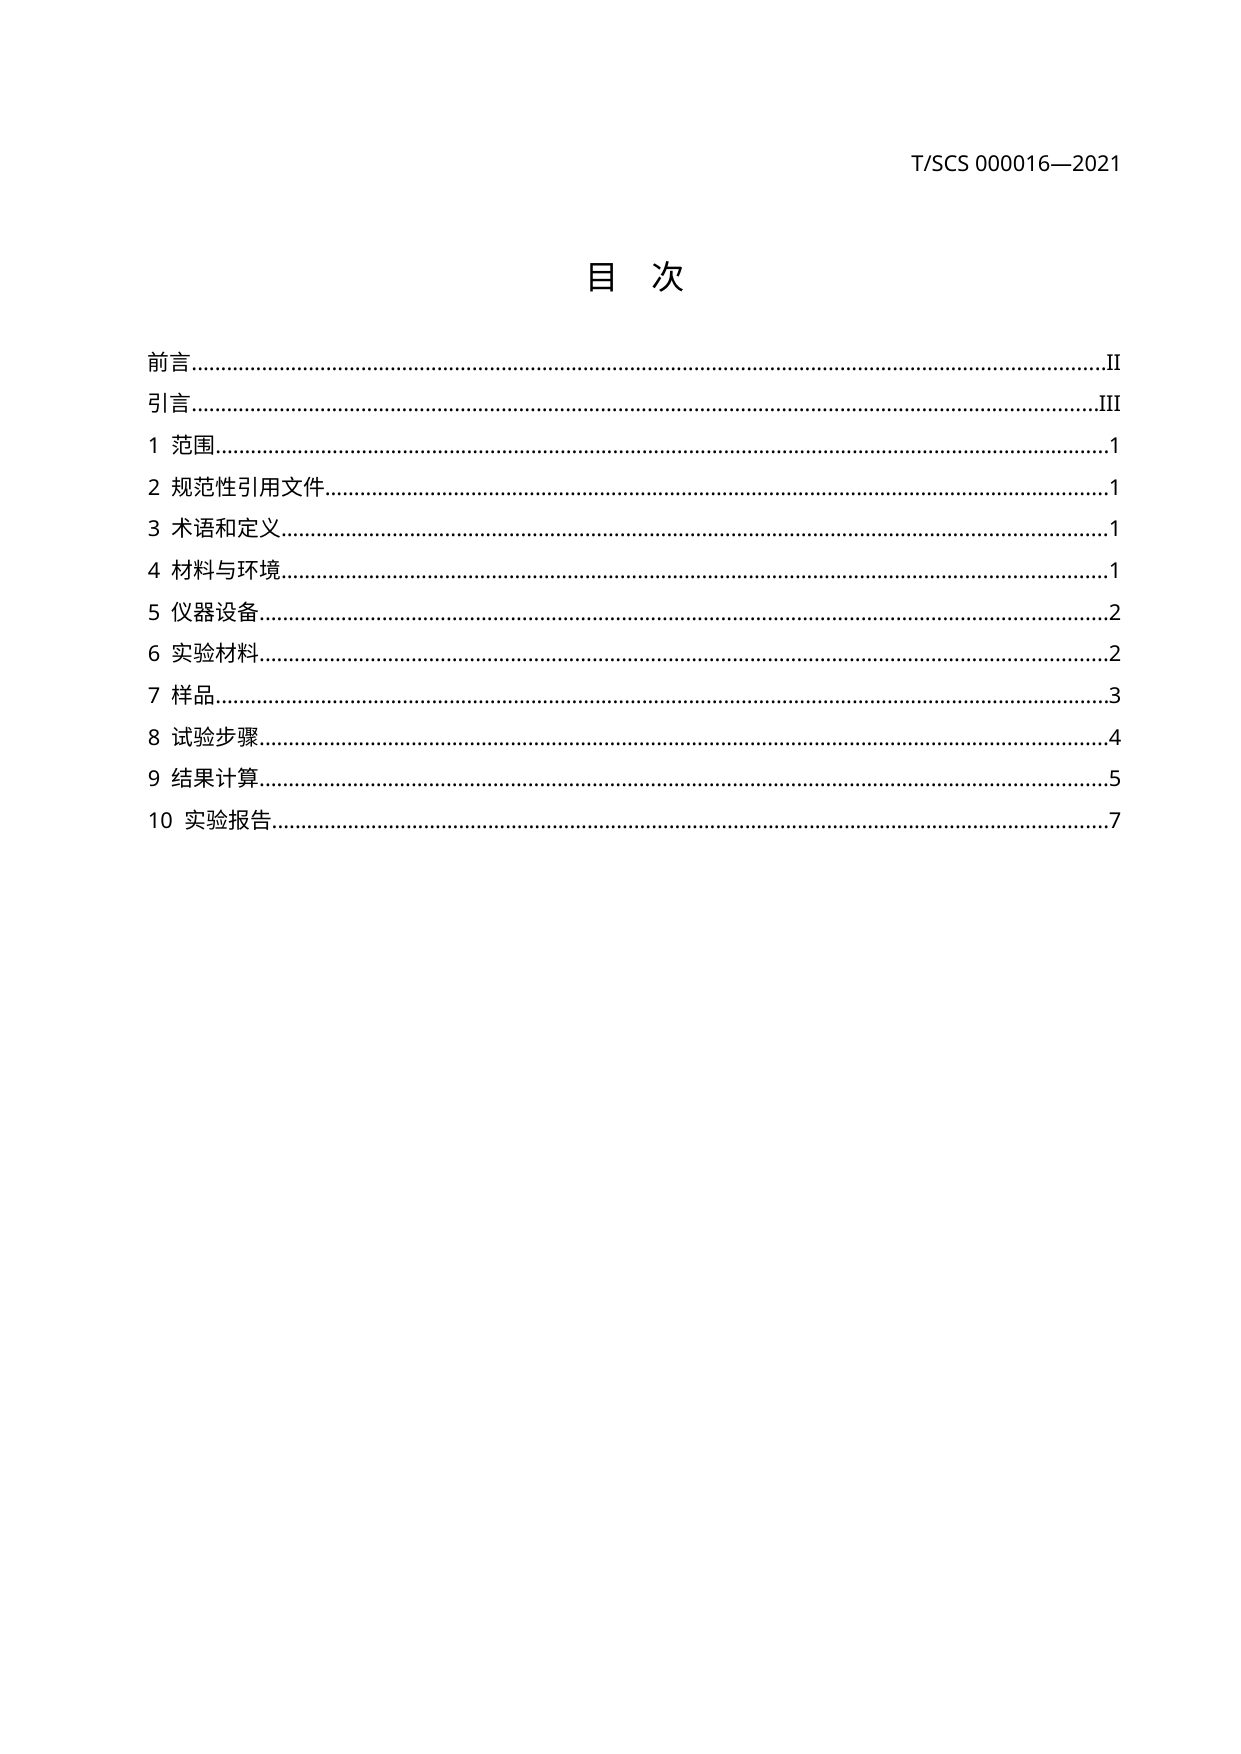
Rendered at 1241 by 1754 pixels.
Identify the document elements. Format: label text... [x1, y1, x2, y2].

text 目次 [148, 251, 1122, 299]
text 5 仪器设备 2 [148, 587, 1122, 628]
text 10 实验报告 7 [148, 795, 1122, 837]
text 3 术语和定义 1 [148, 503, 1122, 545]
text 前言 II [148, 337, 1122, 378]
text 4 材料与环境 1 [148, 545, 1122, 587]
text 1 范围 1 [148, 420, 1122, 462]
text 6 实验材料 2 [148, 628, 1122, 670]
text 7 样品 3 [148, 670, 1122, 712]
text 9 结果计算 5 [148, 753, 1122, 795]
text 2 规范性引用文件 1 [148, 462, 1122, 503]
text 引言 III [148, 378, 1122, 420]
text 8 试验步骤 4 [148, 712, 1122, 753]
